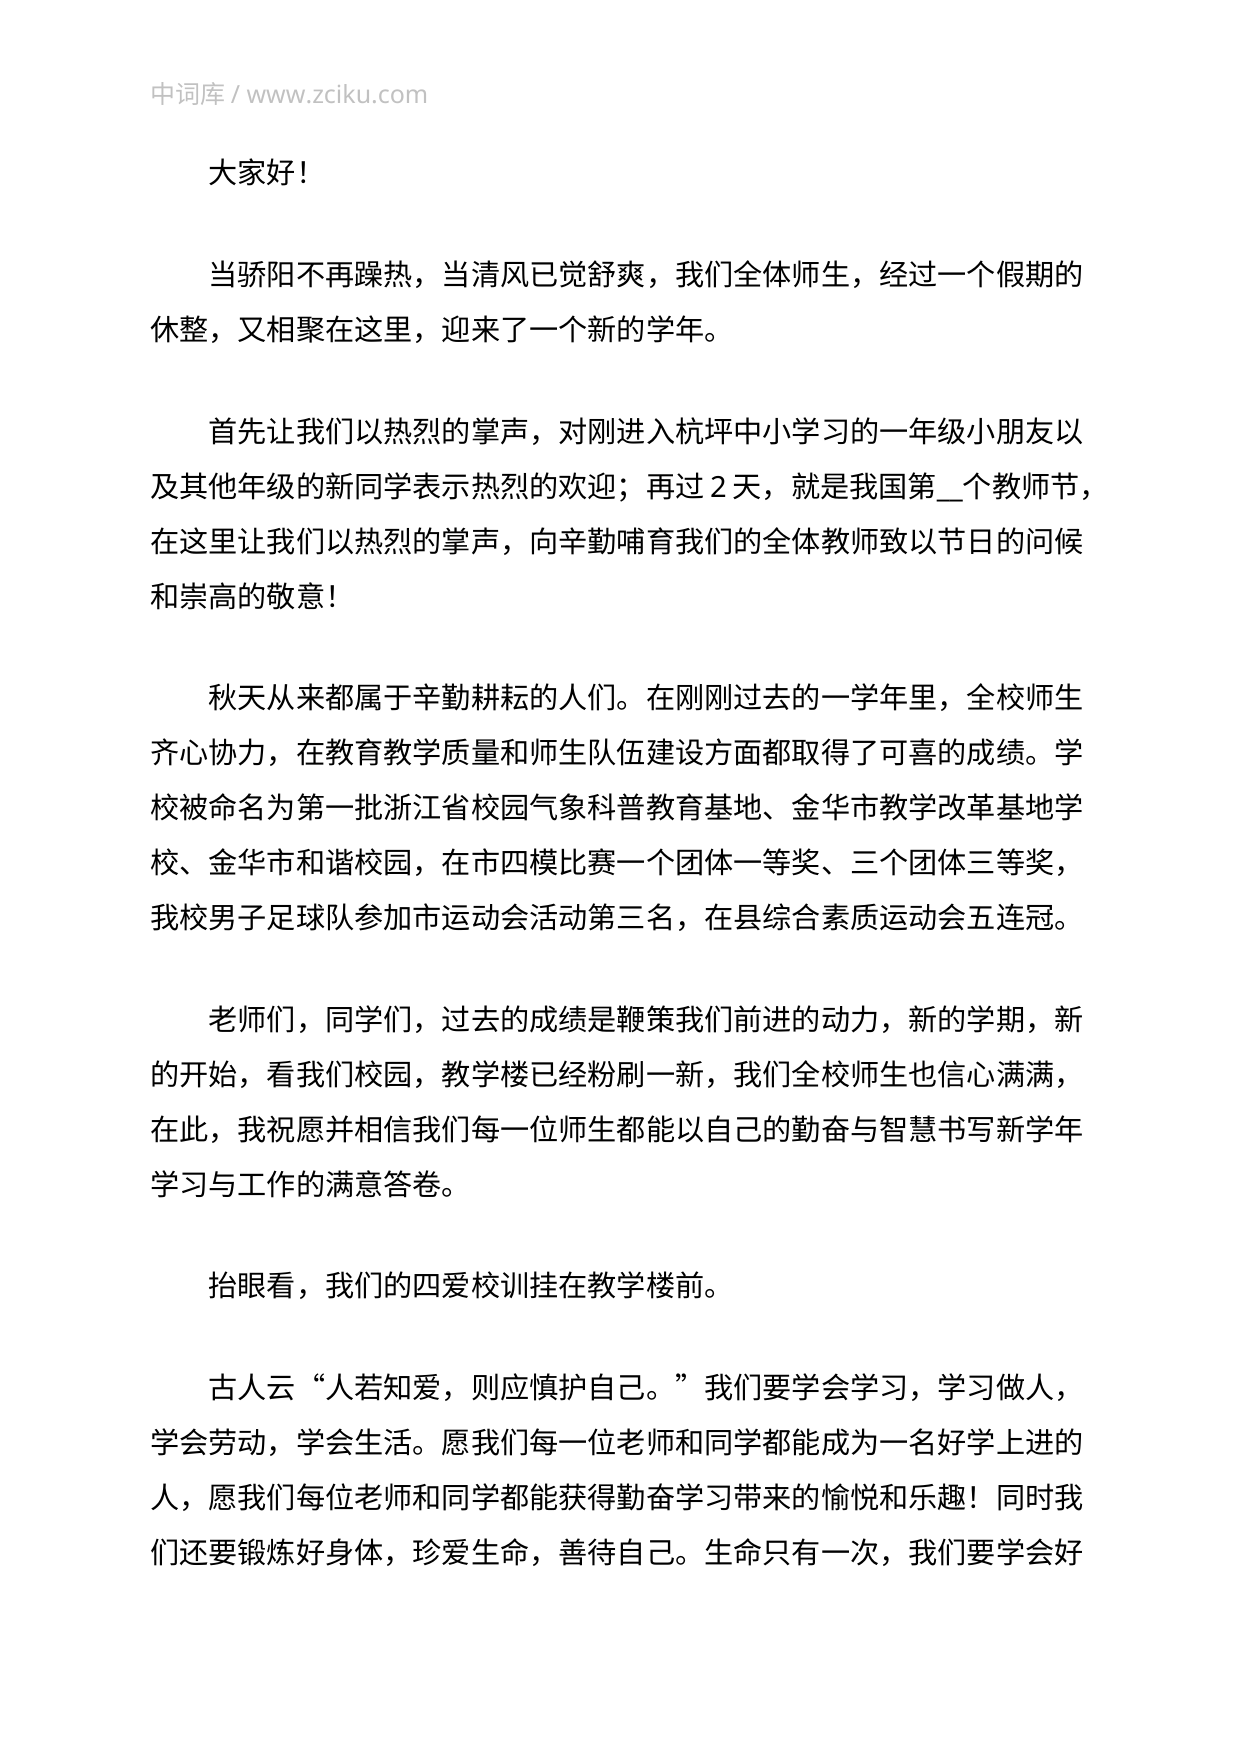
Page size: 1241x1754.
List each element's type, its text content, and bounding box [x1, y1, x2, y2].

text 抬眼看，我们的四爱校训挂在教学楼前。 [150, 1263, 1090, 1305]
text 当骄阳不再躁热，当清风已觉舒爽，我们全体师生，经过一个假期的休整，又相聚在这里，迎来了一个新的学年。 [150, 252, 1090, 349]
text 老师们，同学们，过去的成绩是鞭策我们前进的动力，新的学期，新的开始，看我们校园，教学楼已经粉刷一新，我们全校师生也信心满满，在此，我祝愿并相信我们每一位师生都能以自己的勤奋与智慧书写新学年学习与工作的满意答卷。 [150, 996, 1090, 1203]
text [150, 1364, 1090, 1572]
text 大家好！ [150, 150, 1090, 192]
text 首先让我们以热烈的掌声，对刚进入杭坪中小学习的一年级小朋友以及其他年级的新同学表示热烈的欢迎；再过2天，就是我国第__个教师节，在这里让我们以热烈的掌声，向辛勤哺育我们的全体教师致以节日的问候和崇高的敬意！ [150, 408, 1090, 616]
text 秋天从来都属于辛勤耕耘的人们。在刚刚过去的一学年里，全校师生齐心协力，在教育教学质量和师生队伍建设方面都取得了可喜的成绩。学校被命名为第一批浙江省校园气象科普教育基地、金华市教学改革基地学校、金华市和谐校园，在市四模比赛一个团体一等奖、三个团体三等奖，我校男子足球队参加市运动会活动第三名，在县综合素质运动会五连冠。 [150, 675, 1090, 937]
